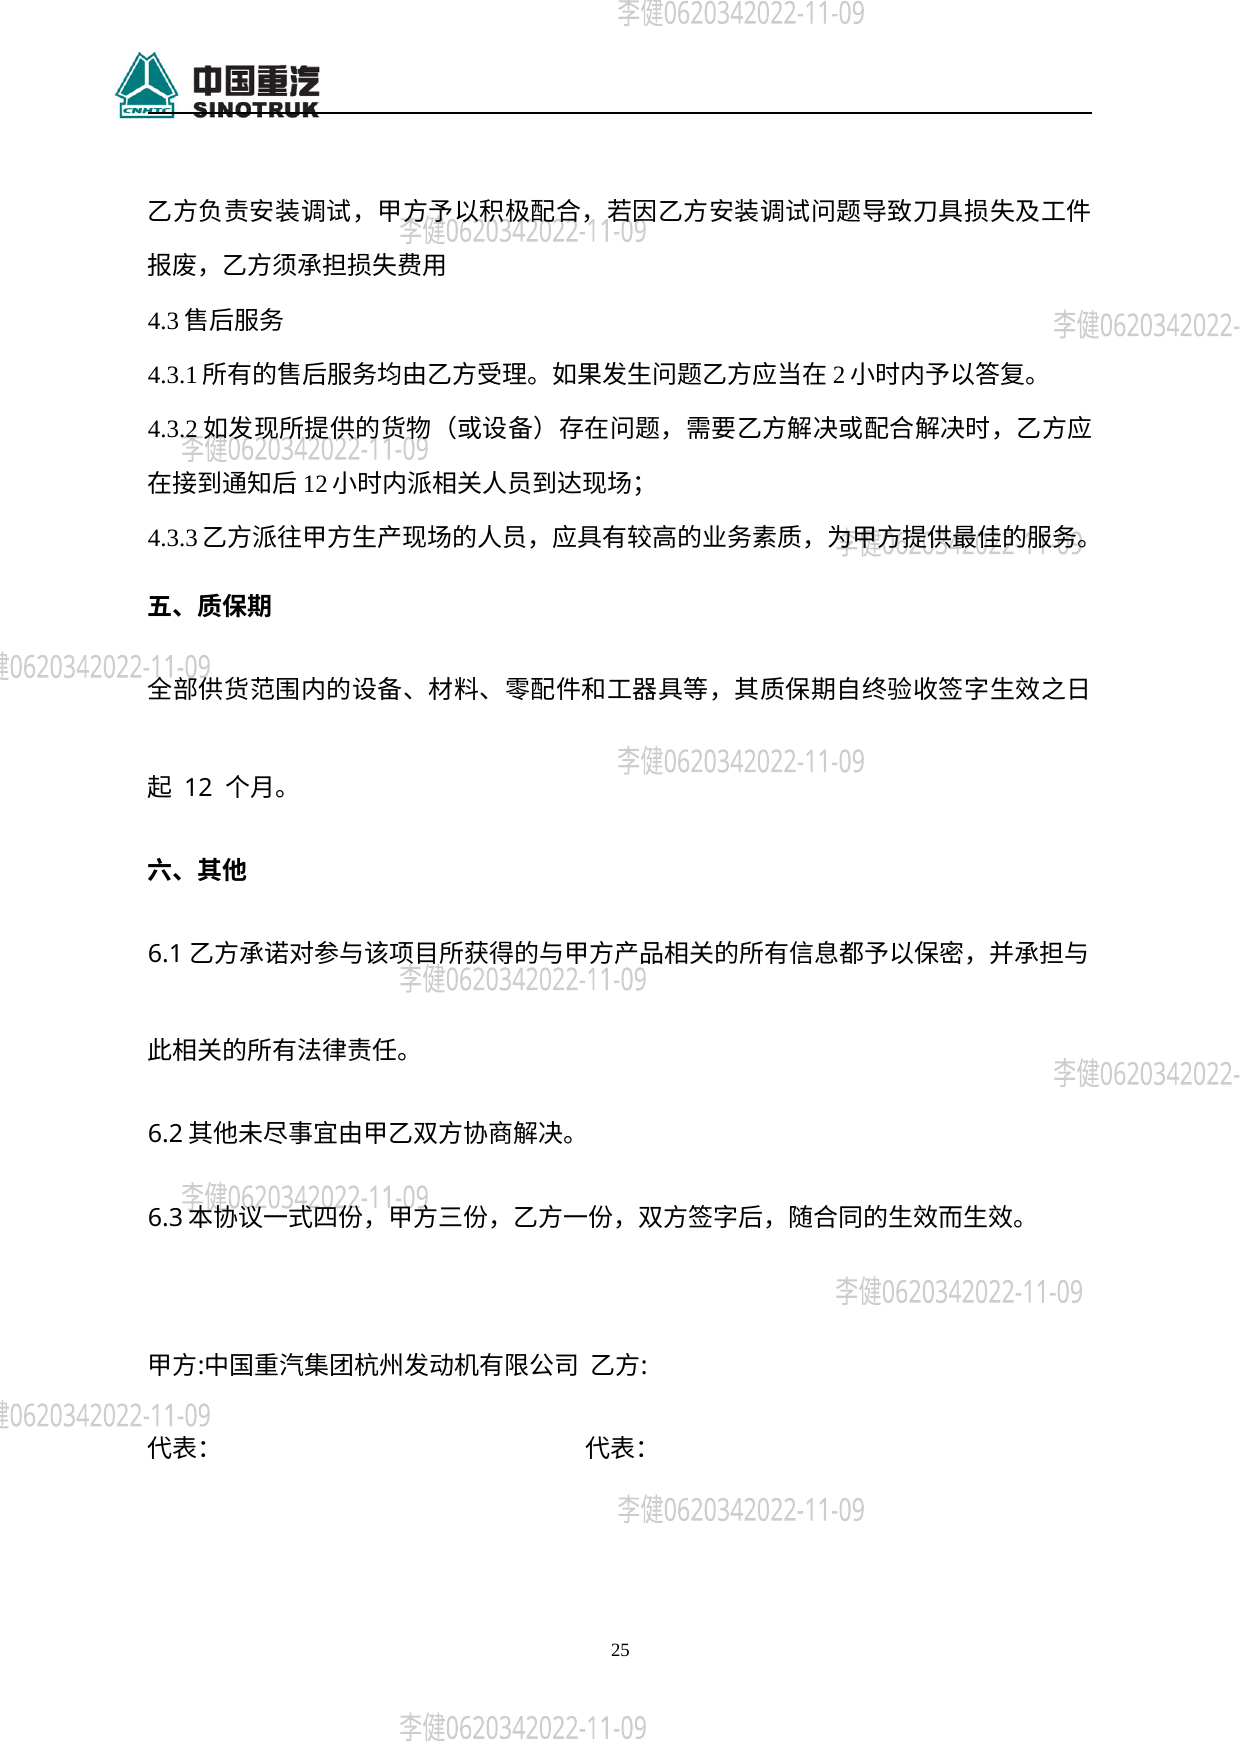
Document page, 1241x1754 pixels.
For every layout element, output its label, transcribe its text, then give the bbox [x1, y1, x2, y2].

list 全部供货范围内的设备、材料、零配件和工器具等，其质保期自终验收签字生效之日起 12 个月。 [148, 655, 1092, 818]
list 六、其他 [148, 836, 1092, 901]
text 6.3本协议一式四份，甲方三份，乙方一份，双方签字后，随合同的生效而生效。 [148, 1183, 1092, 1248]
text 6.1 乙方承诺对参与该项目所获得的与甲方产品相关的所有信息都予以保密，并承担与此相关的所有法律责任。 [148, 919, 1092, 1081]
text 代表： 代表： [148, 1414, 1092, 1479]
text 4.3.1所有的售后服务均由乙方受理。如果发生问题乙方应当在2小时内予以答复。 [148, 354, 1092, 391]
text 4.3.3乙方派往甲方生产现场的人员，应具有较高的业务素质，为甲方提供最佳的服务。 [148, 518, 1092, 554]
text 6.2其他未尽事宜由甲乙双方协商解决。 [148, 1099, 1092, 1164]
text 4.3售后服务 [148, 300, 1092, 336]
list 五、质保期 [148, 572, 1092, 637]
text 甲方:中国重汽集团杭州发动机有限公司 乙方: [148, 1331, 1092, 1396]
text 乙方负责安装调试，甲方予以积极配合，若因乙方安装调试问题导致刀具损失及工件报废，乙方须承担损失费用 [148, 191, 1092, 282]
text 4.3.2如发现所提供的货物（或设备）存在问题，需要乙方解决或配合解决时，乙方应在接到通知后12小时内派相关人员到达现场； [148, 409, 1092, 499]
picture [114, 52, 321, 119]
